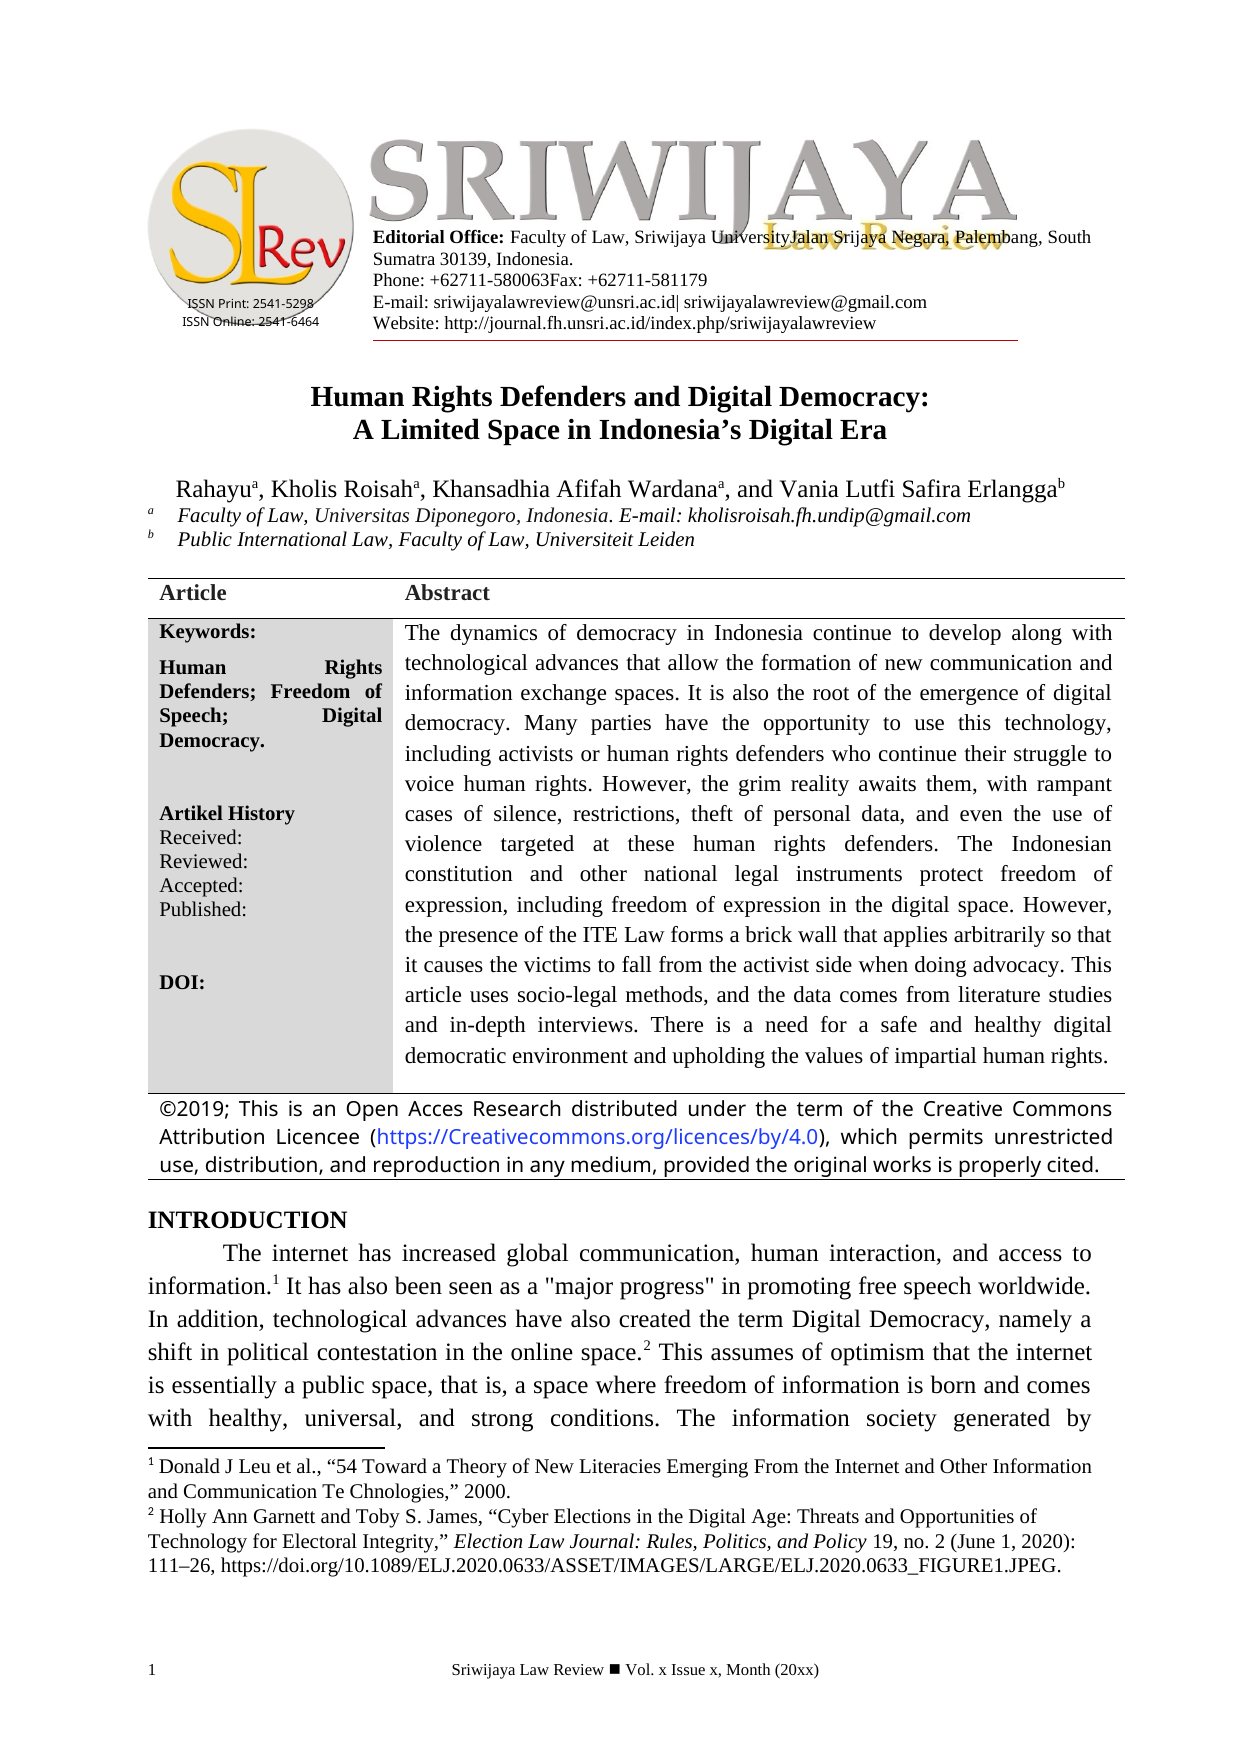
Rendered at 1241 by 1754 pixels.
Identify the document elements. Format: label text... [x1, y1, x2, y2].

text a Faculty of Law, Universitas Diponegoro, Indonesia. E-mail: kholisroisah.fh.undip@gmail.com [608, 503, 1092, 527]
table_header Article [148, 579, 393, 618]
title Human Rights Defenders and Digital Democracy: [148, 379, 1092, 412]
table_header Abstract [393, 579, 1125, 618]
title A Limited Space in Indonesia’s Digital Era [148, 412, 1092, 446]
subtitle INTRODUCTION [148, 1205, 1092, 1234]
text Phone: +62711-580063Fax: +62711-581179 [373, 269, 1092, 291]
table_cell Keywords: Human Rights Defenders; Freedom of Speech; Digital Democracy. Artikel History Received: Reviewed: Accepted: Published: DOI: [148, 619, 393, 1093]
picture [147, 127, 354, 325]
text Rahayua, Kholis Roisaha, Khansadhia Afifah Wardanaa, and Vania Lutfi Safira Erlanggab [148, 474, 1092, 503]
table_cell ©2019; This is an Open Acces Research distributed under the term of the Creative Commons Attribution Licencee (https://Creativecommons.org/licences/by/4.0), which permits unrestricted use, distribution, and reproduction in any medium, provided the original works is properly cited. [148, 1094, 1125, 1179]
table_cell The dynamics of democracy in Indonesia continue to develop along with technological advances that allow the formation of new communication and information exchange spaces. It is also the root of the emergence of digital democracy. Many parties have the opportunity to use this technology, including activists or human rights defenders who continue their struggle to voice human rights. However, the grim reality awaits them, with rampant cases of silence, restrictions, theft of personal data, and even the use of violence targeted at these human rights defenders. The Indonesian constitution and other national legal instruments protect freedom of expression, including freedom of expression in the digital space. However, the presence of the ITE Law forms a brick wall that applies arbitrarily so that it causes the victims to fall from the activist side when doing advocacy. This article uses socio-legal methods, and the data comes from literature studies and in-depth interviews. There is a need for a safe and healthy digital democratic environment and upholding the values ​​of impartial human rights. [393, 619, 1125, 1093]
picture [369, 139, 1017, 250]
text E-mail: sriwijayalawreview@unsri.ac.id| sriwijayalawreview@gmail.com [373, 291, 1092, 312]
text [148, 1238, 1092, 1432]
text b Public International Law, Faculty of Law, Universiteit Leiden [148, 527, 1092, 551]
text Website : http://journal.fh.unsri.ac.id/index.php/sriwijayalawreview [373, 312, 1092, 334]
text Editorial Office: Faculty of Law, Sriwijaya UniversityJalan Srijaya Negara, Palembang, South Sumatra 30139, Indonesia. [373, 226, 1092, 269]
